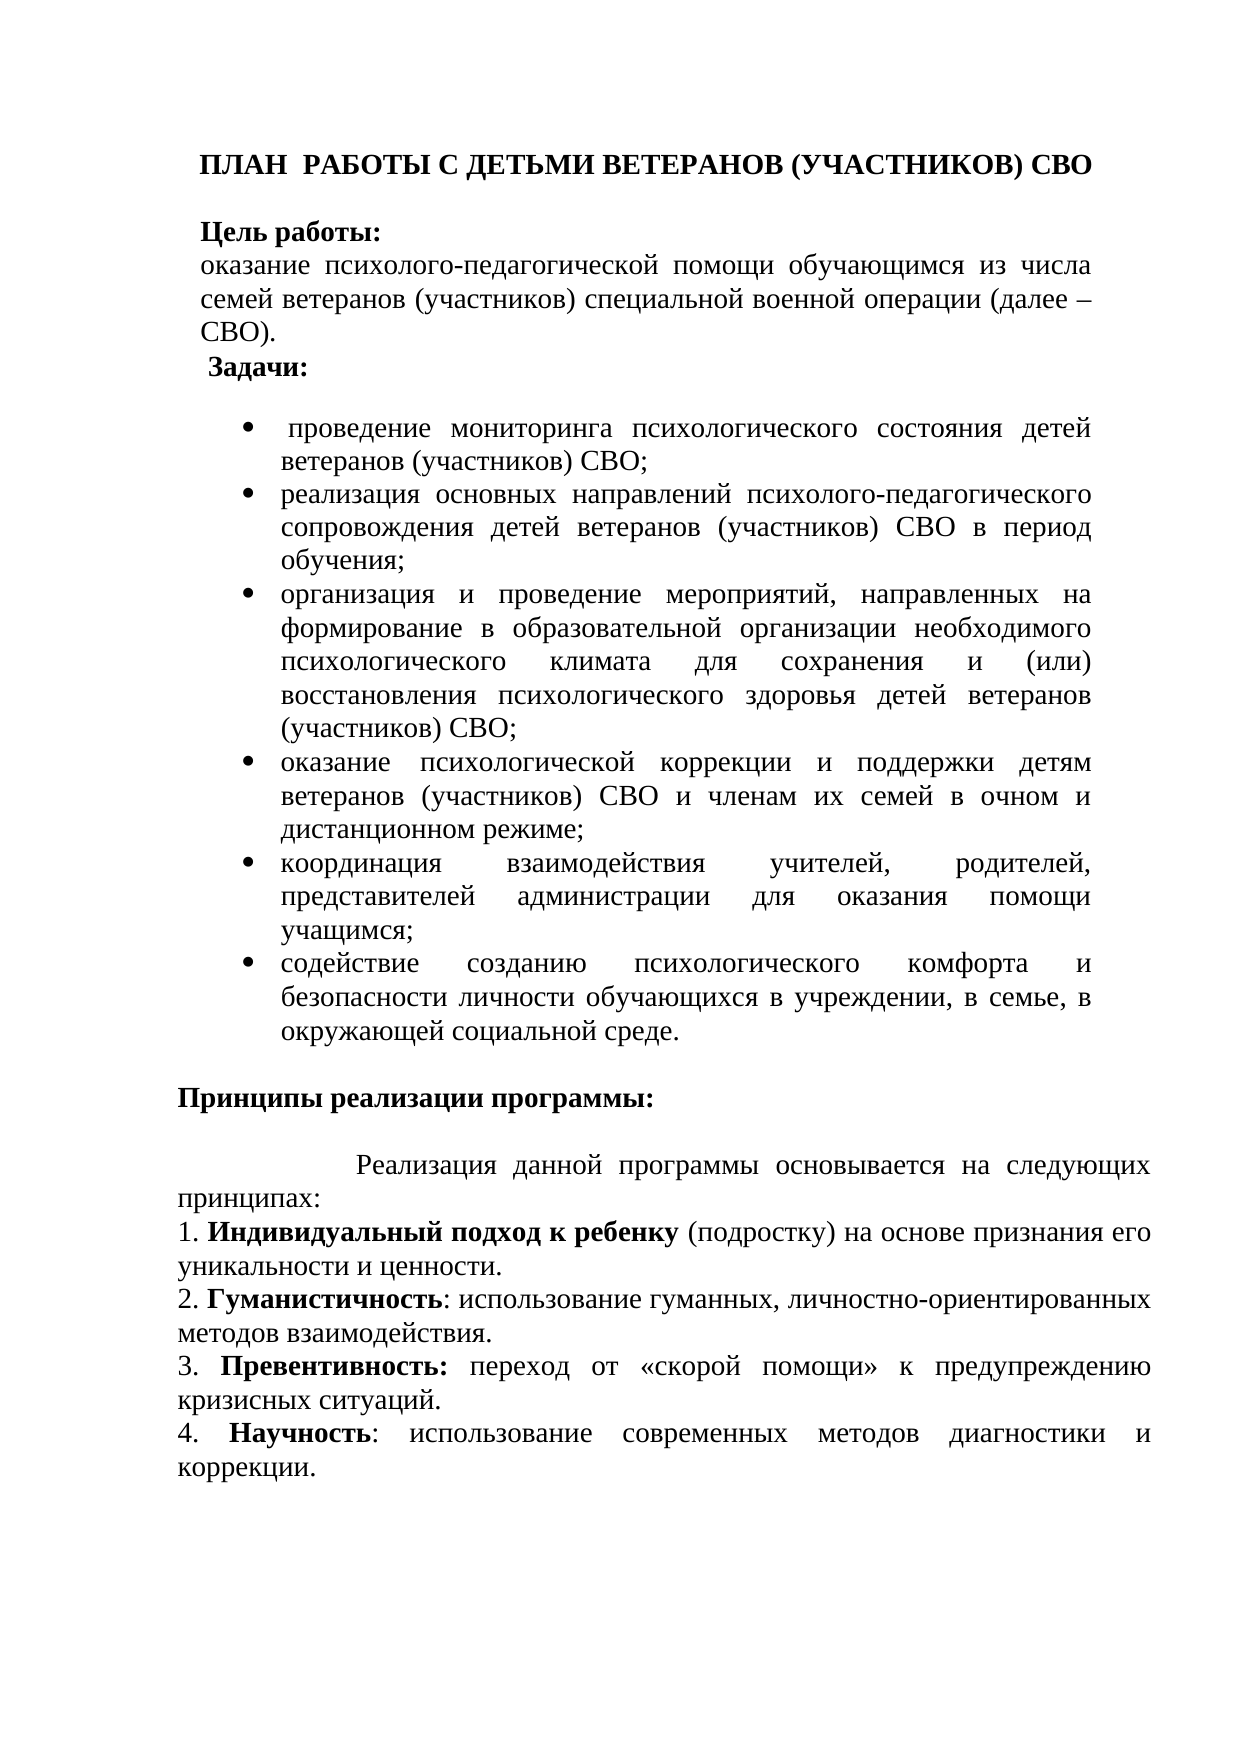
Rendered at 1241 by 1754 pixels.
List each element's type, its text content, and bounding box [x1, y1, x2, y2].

list координация взаимодействия учителей, родителей, представителей администрации для оказания помощи учащимся; [243, 845, 1091, 946]
list оказание психологической коррекции и поддержки детям ветеранов (участников) СВО и членам их семей в очном и дистанционном режиме; [243, 744, 1092, 845]
text 1. Индивидуальный подход к ребенку (подростку) на основе признания его уникальности и ценности. [177, 1214, 1152, 1281]
text Задачи: [208, 349, 1152, 382]
text оказание психолого-педагогической помощи обучающимся из числа семей ветеранов (участников) специальной военной операции (далее – СВО). [200, 247, 1092, 348]
text 3. Превентивность: переход от «скорой помощи» к предупреждению кризисных ситуаций. [177, 1348, 1152, 1415]
text Реализация данной программы основывается на следующих принципах: [177, 1147, 1152, 1214]
text 2. Гуманистичность: использование гуманных, личностно-ориентированных методов взаимодействия. [177, 1281, 1152, 1348]
list содействие созданию психологического комфорта и безопасности личности обучающихся в учреждении, в семье, в окружающей социальной среде. [243, 946, 1092, 1046]
list реализация основных направлений психолого-педагогического сопровождения детей ветеранов (участников) СВО в период обучения; [243, 477, 1092, 576]
text 4. Научность: использование современных методов диагностики и коррекции. [177, 1415, 1152, 1482]
text Цель работы: [200, 214, 1092, 247]
text Принципы реализации программы: [177, 1080, 1152, 1113]
list проведение мониторинга психологического состояния детей ветеранов (участников) СВО; [243, 411, 1092, 477]
title ПЛАН РАБОТЫ С ДЕТЬМИ ВЕТЕРАНОВ (УЧАСТНИКОВ) СВО [177, 147, 1115, 180]
list организация и проведение мероприятий, направленных на формирование в образовательной организации необходимого психологического климата для сохранения и (или) восстановления психологического здоровья детей ветеранов (участников) СВО; [243, 576, 1092, 744]
